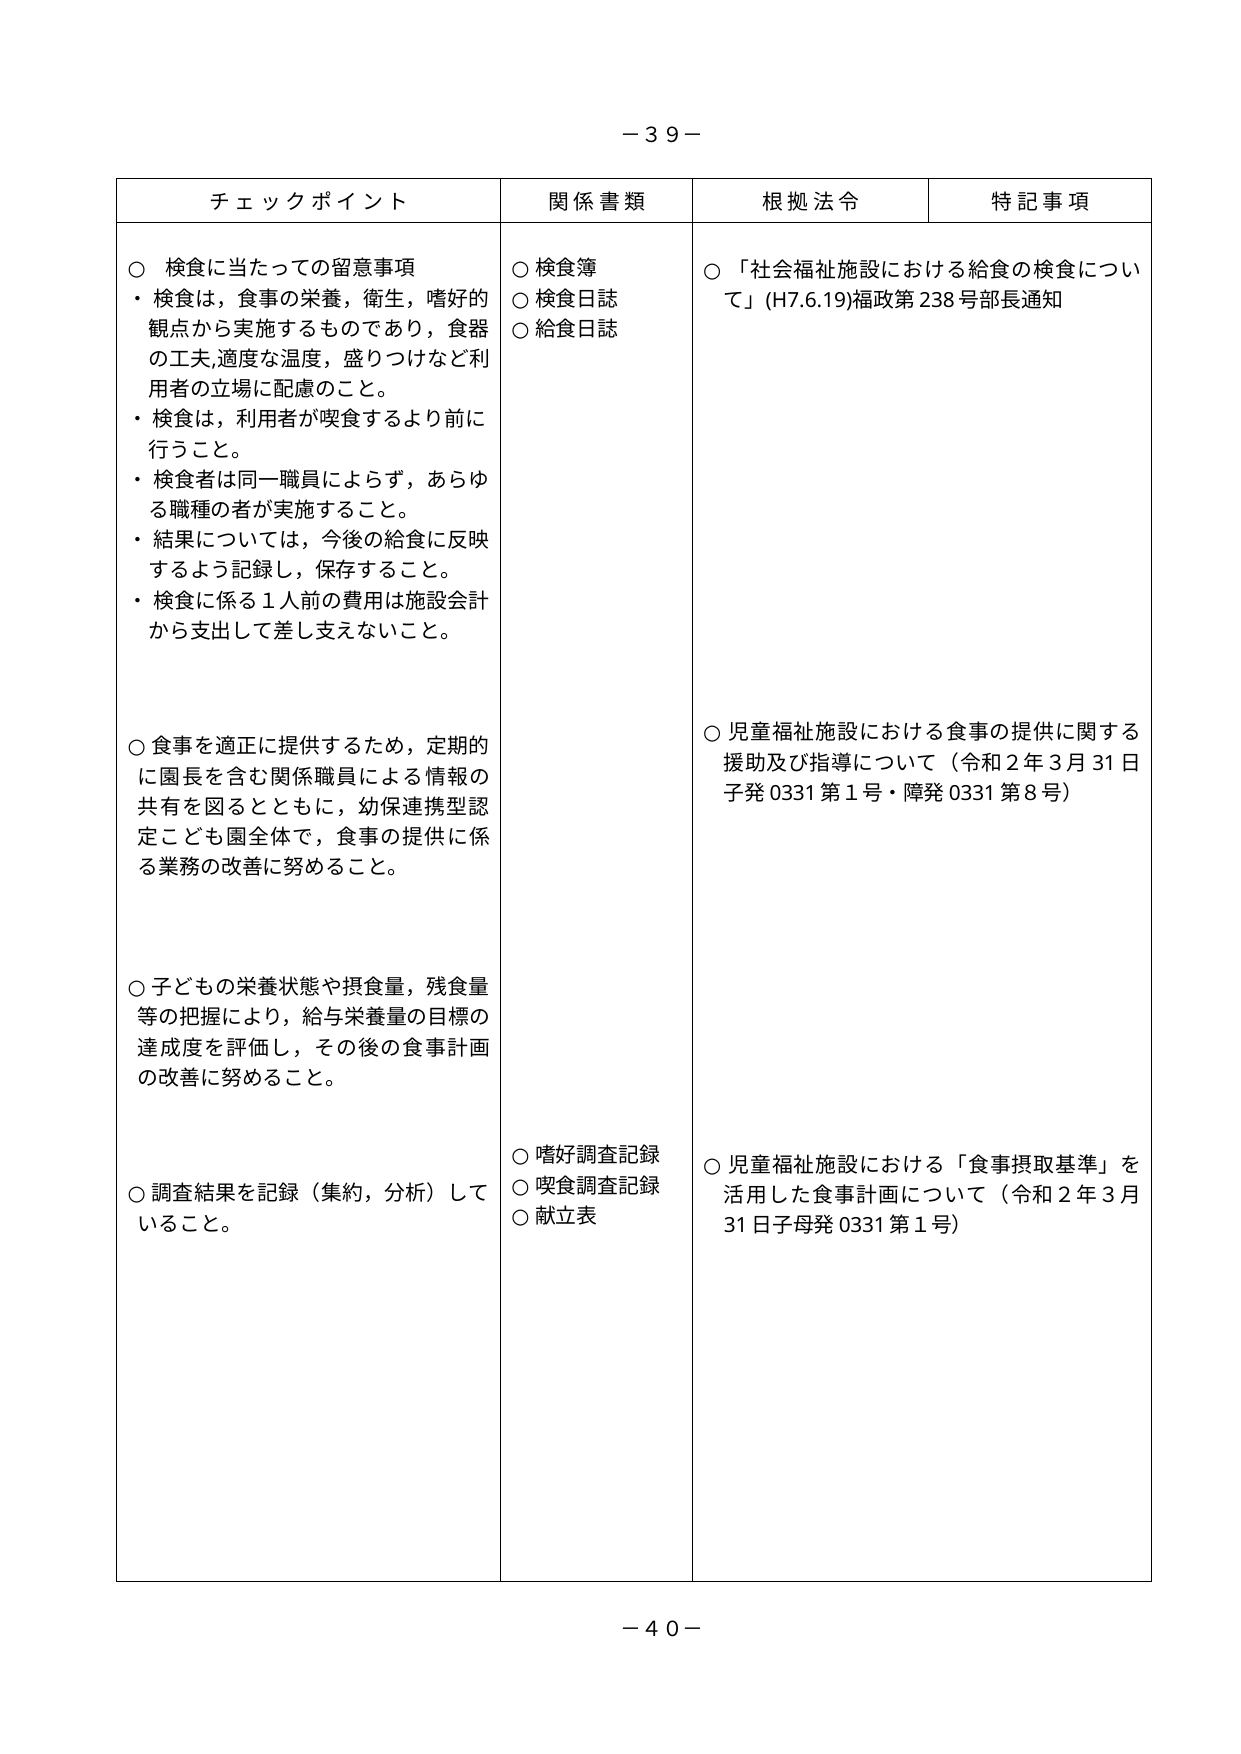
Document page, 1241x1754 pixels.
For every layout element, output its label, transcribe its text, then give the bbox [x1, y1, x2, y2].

table_header チ ェ ッ ク ポ イ ン ト [117, 179, 500, 222]
text －４０－ [89, 1612, 1152, 1642]
table_cell ○ 「社会福祉施設における給食の検食について」(H7.6.19)福政第238号部長通知 ○ 児童福祉施設における食事の提供に関する援助及び指導について（令和２年３月31日子発0331第１号・障発0331第８号） ○ 児童福祉施設における「食事摂取基準」を活用した食事計画について（令和２年３月31日子母発0331第１号） [693, 223, 1151, 1581]
text －３９－ [89, 118, 1152, 148]
table_header 関 係 書 類 [501, 179, 692, 222]
table_cell ○ 検食簿 ○ 検食日誌 ○ 給食日誌 ○ 嗜好調査記録 ○ 喫食調査記録 ○ 献立表 [501, 223, 692, 1581]
table_cell 検食に当たっての留意事項 ・ 検食は，食事の栄養，衛生，嗜好的観点から実施するものであり，食器の工夫,適度な温度，盛りつけなど利用者の立場に配慮のこと。 ・ 検食は，利用者が喫食するより前に行うこと。 ・ 検食者は同一職員によらず，あらゆる職種の者が実施すること。 ・ 結果については，今後の給食に反映するよう記録し，保存すること。 ・ 検食に係る１人前の費用は施設会計から支出して差し支えないこと。 ○ 食事を適正に提供するため，定期的に園長を含む関係職員による情報の共有を図るとともに，幼保連携型認定こども園全体で，食事の提供に係る業務の改善に努めること。 ○ 子どもの栄養状態や摂食量，残食量等の把握により，給与栄養量の目標の達成度を評価し，その後の食事計画の改善に努めること。 ○ 調査結果を記録（集約，分析）していること。 [117, 223, 500, 1581]
table_header 特 記 事 項 [929, 179, 1151, 222]
table_header 根 拠 法 令 [693, 179, 928, 222]
